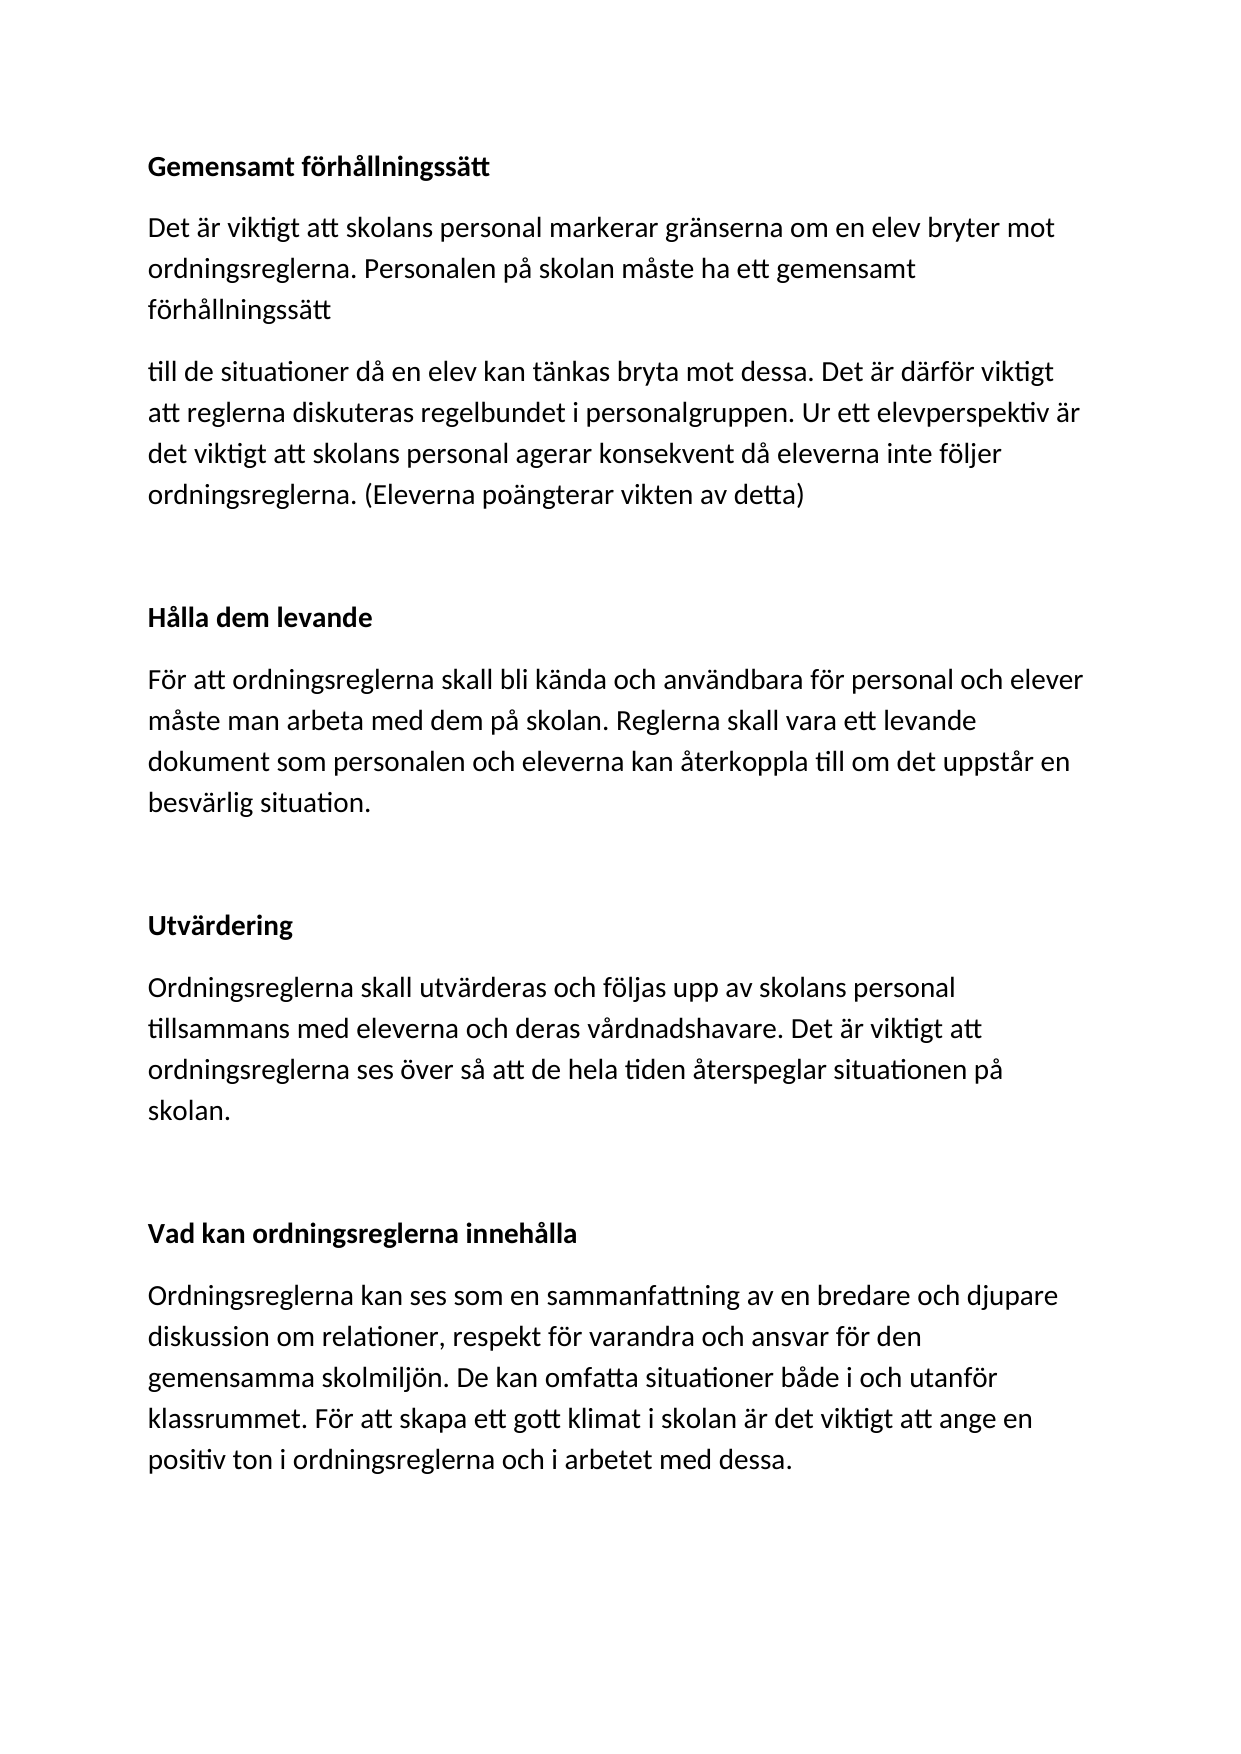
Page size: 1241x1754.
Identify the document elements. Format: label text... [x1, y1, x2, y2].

text Ordningsreglerna skall utvärderas och följas upp av skolans personal tillsammans med eleverna och deras vårdnadshavare. Det är viktigt att ordningsreglerna ses över så att de hela tiden återspeglar situationen på skolan. [148, 969, 1093, 1128]
text Ordningsreglerna kan ses som en sammanfattning av en bredare och djupare diskussion om relationer, respekt för varandra och ansvar för den gemensamma skolmiljön. De kan omfatta situationer både i och utanför klassrummet. För att skapa ett gott klimat i skolan är det viktigt att ange en positiv ton i ordningsreglerna och i arbetet med dessa. [148, 1277, 1093, 1477]
text För att ordningsreglerna skall bli kända och användbara för personal och elever måste man arbeta med dem på skolan. Reglerna skall vara ett levande dokument som personalen och eleverna kan återkoppla till om det uppstår en besvärlig situation. [148, 661, 1093, 819]
text Gemensamt förhållningssätt [148, 148, 1093, 183]
text Det är viktigt att skolans personal markerar gränserna om en elev bryter mot ordningsreglerna. Personalen på skolan måste ha ett gemensamt förhållningssätt [148, 209, 1093, 327]
text Utvärdering [148, 907, 1093, 943]
text till de situationer då en elev kan tänkas bryta mot dessa. Det är därför viktigt att reglerna diskuteras regelbundet i personalgruppen. Ur ett elevperspektiv är det viktigt att skolans personal agerar konsekvent då eleverna inte följer ordningsreglerna. (Eleverna poängterar vikten av detta) [148, 353, 1093, 511]
text Hålla dem levande [148, 599, 1093, 635]
text Vad kan ordningsreglerna innehålla [148, 1216, 1093, 1251]
